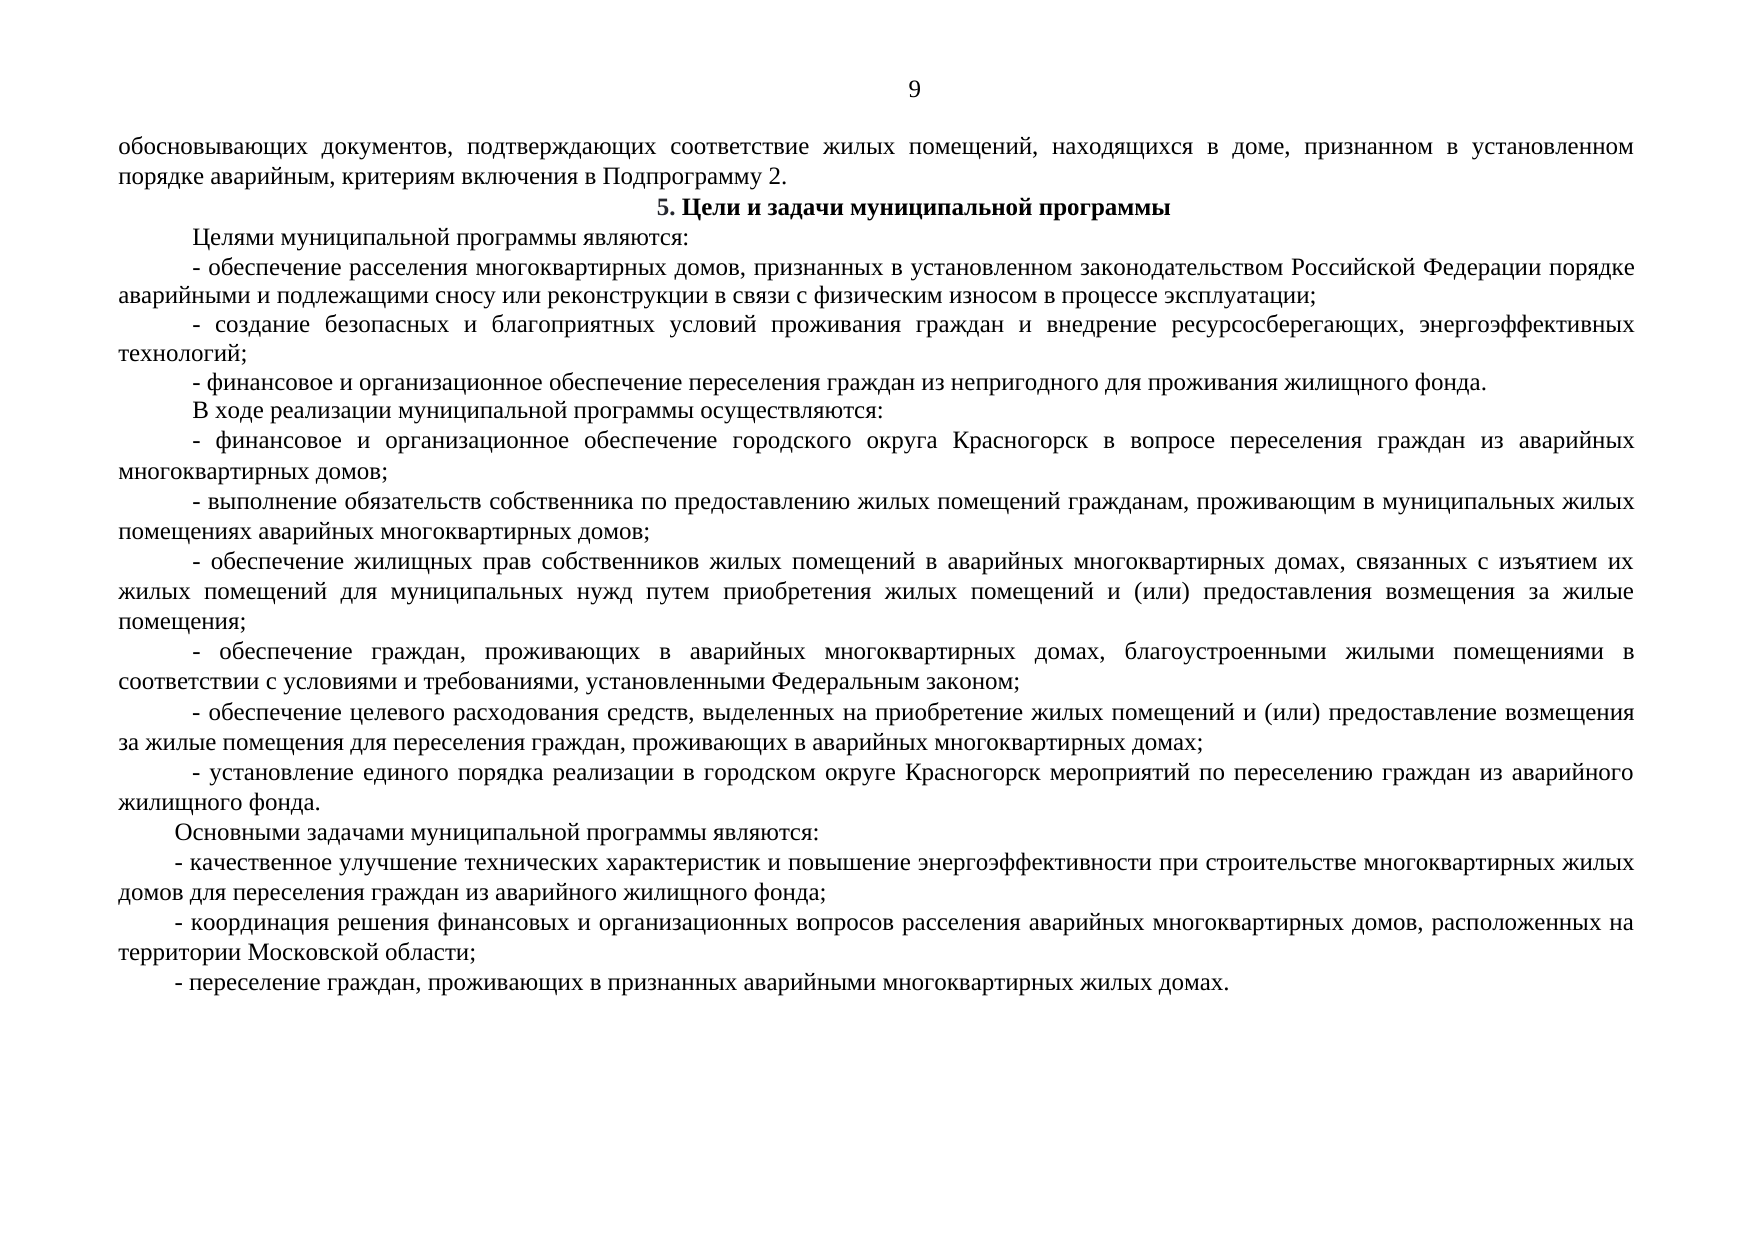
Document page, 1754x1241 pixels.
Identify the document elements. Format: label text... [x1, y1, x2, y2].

text В ходе реализации муниципальной программы осуществляются: [118, 396, 1636, 424]
text - качественное улучшение технических характеристик и повышение энергоэффективности при строительстве многоквартирных жилых домов для переселения граждан из аварийного жилищного фонда; [118, 847, 1636, 906]
text - финансовое и организационное обеспечение городского округа Красногорск в вопросе переселения граждан из аварийных многоквартирных домов; [118, 426, 1636, 484]
text - обеспечение жилищных прав собственников жилых помещений в аварийных многоквартирных домах, связанных с изъятием их жилых помещений для муниципальных нужд путем приобретения жилых помещений и (или) предоставления возмещения за жилые помещения; [118, 546, 1636, 635]
text Целями муниципальной программы являются: [118, 222, 1636, 250]
text - создание безопасных и благоприятных условий проживания граждан и внедрение ресурсосберегающих, энергоэффективных технологий; [118, 309, 1636, 367]
text - обеспечение целевого расходования средств, выделенных на приобретение жилых помещений и (или) предоставление возмещения за жилые помещения для переселения граждан, проживающих в аварийных многоквартирных домах; [118, 697, 1636, 755]
text - обеспечение граждан, проживающих в аварийных многоквартирных домах, благоустроенными жилыми помещениями в соответствии с условиями и требованиями, установленными Федеральным законом; [118, 636, 1636, 695]
text Основными задачами муниципальной программы являются: [118, 817, 1636, 846]
text - переселение граждан, проживающих в признанных аварийными многоквартирных жилых домах. [118, 967, 1636, 996]
text - обеспечение расселения многоквартирных домов, признанных в установленном законодательством Российской Федерации порядке аварийными и подлежащими сносу или реконструкции в связи с физическим износом в процессе эксплуатации; [118, 252, 1636, 309]
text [118, 131, 1636, 190]
text 5. Цели и задачи муниципальной программы [118, 192, 1636, 220]
text - установление единого порядка реализации в городском округе Красногорск мероприятий по переселению граждан из аварийного жилищного фонда. [118, 757, 1636, 816]
text - выполнение обязательств собственника по предоставлению жилых помещений гражданам, проживающим в муниципальных жилых помещениях аварийных многоквартирных домов; [118, 486, 1636, 545]
text - координация решения финансовых и организационных вопросов расселения аварийных многоквартирных домов, расположенных на территории Московской области; [118, 907, 1636, 966]
text - финансовое и организационное обеспечение переселения граждан из непригодного для проживания жилищного фонда. [118, 367, 1636, 396]
